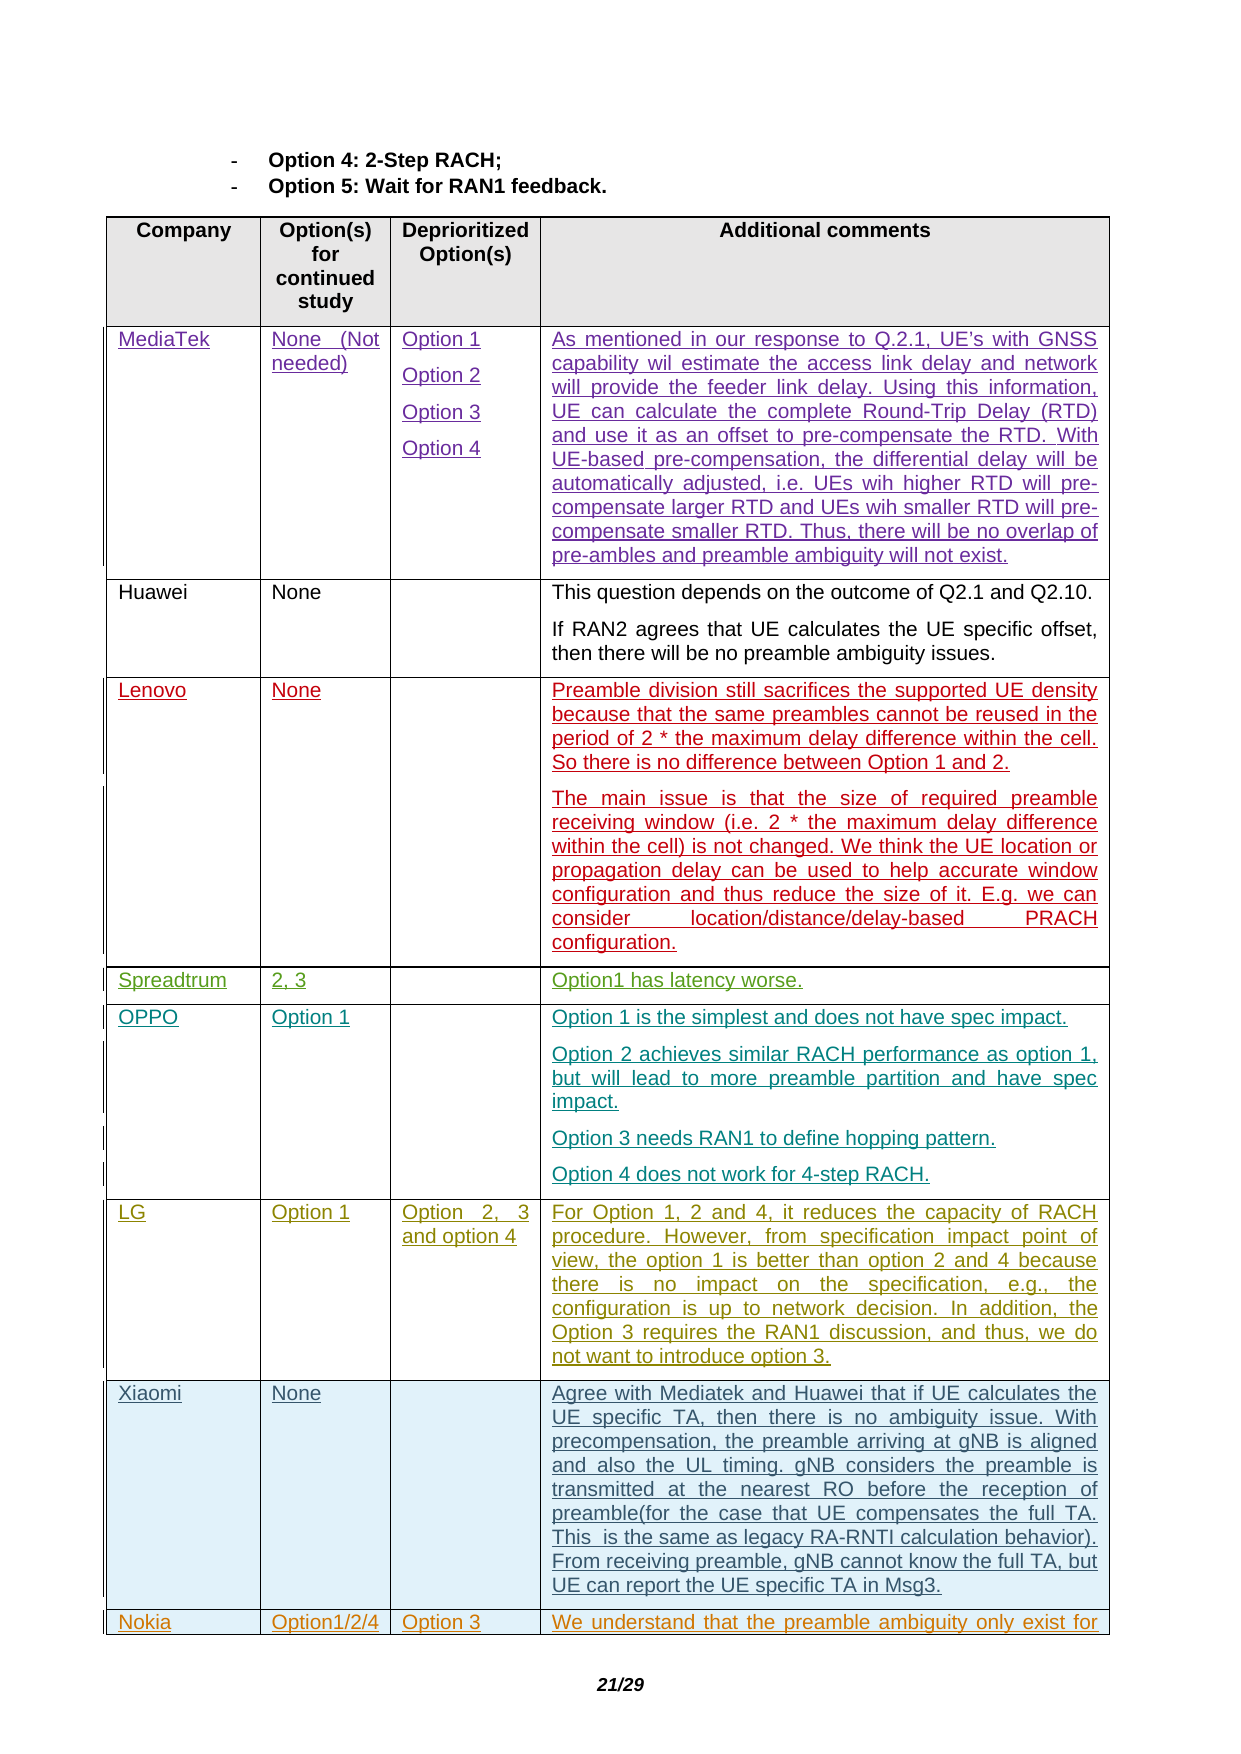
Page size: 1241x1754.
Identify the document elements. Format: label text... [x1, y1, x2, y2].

table_cell This question depends on the outcome of Q2.1 and Q2.10. If RAN2 agrees that UE calculates the UE specific offset, then there will be no preamble ambiguity issues. [541, 580, 1109, 677]
table_cell [107, 1005, 260, 1199]
table_cell None [261, 580, 390, 677]
table_cell [391, 968, 540, 1004]
table_header Option(s) for continued study [261, 218, 390, 326]
table_header Deprioritized Option(s) [391, 218, 540, 326]
list Option 5: Wait for RAN1 feedback. [231, 174, 1122, 198]
table_cell [261, 327, 390, 579]
list Option 4: 2-Step RACH; [231, 148, 1122, 172]
table_cell [261, 678, 390, 966]
table_cell [541, 678, 1109, 966]
table_header Company [107, 218, 260, 326]
table_cell [541, 968, 1109, 1004]
table_cell [391, 1200, 540, 1380]
table_cell [261, 1005, 390, 1199]
table_cell [391, 678, 540, 966]
table_cell [107, 1200, 260, 1380]
table_cell [107, 968, 260, 1004]
table_cell [541, 1200, 1109, 1380]
table_cell Huawei [107, 580, 260, 677]
table_cell [541, 1005, 1109, 1199]
table_cell [107, 327, 260, 579]
table_cell [541, 327, 1109, 579]
table_cell [107, 678, 260, 966]
table_cell [261, 968, 390, 1004]
table_header Additional comments [541, 218, 1109, 326]
table_cell [391, 1005, 540, 1199]
table_cell [391, 580, 540, 677]
table_cell [261, 1200, 390, 1380]
table_cell [391, 327, 540, 579]
